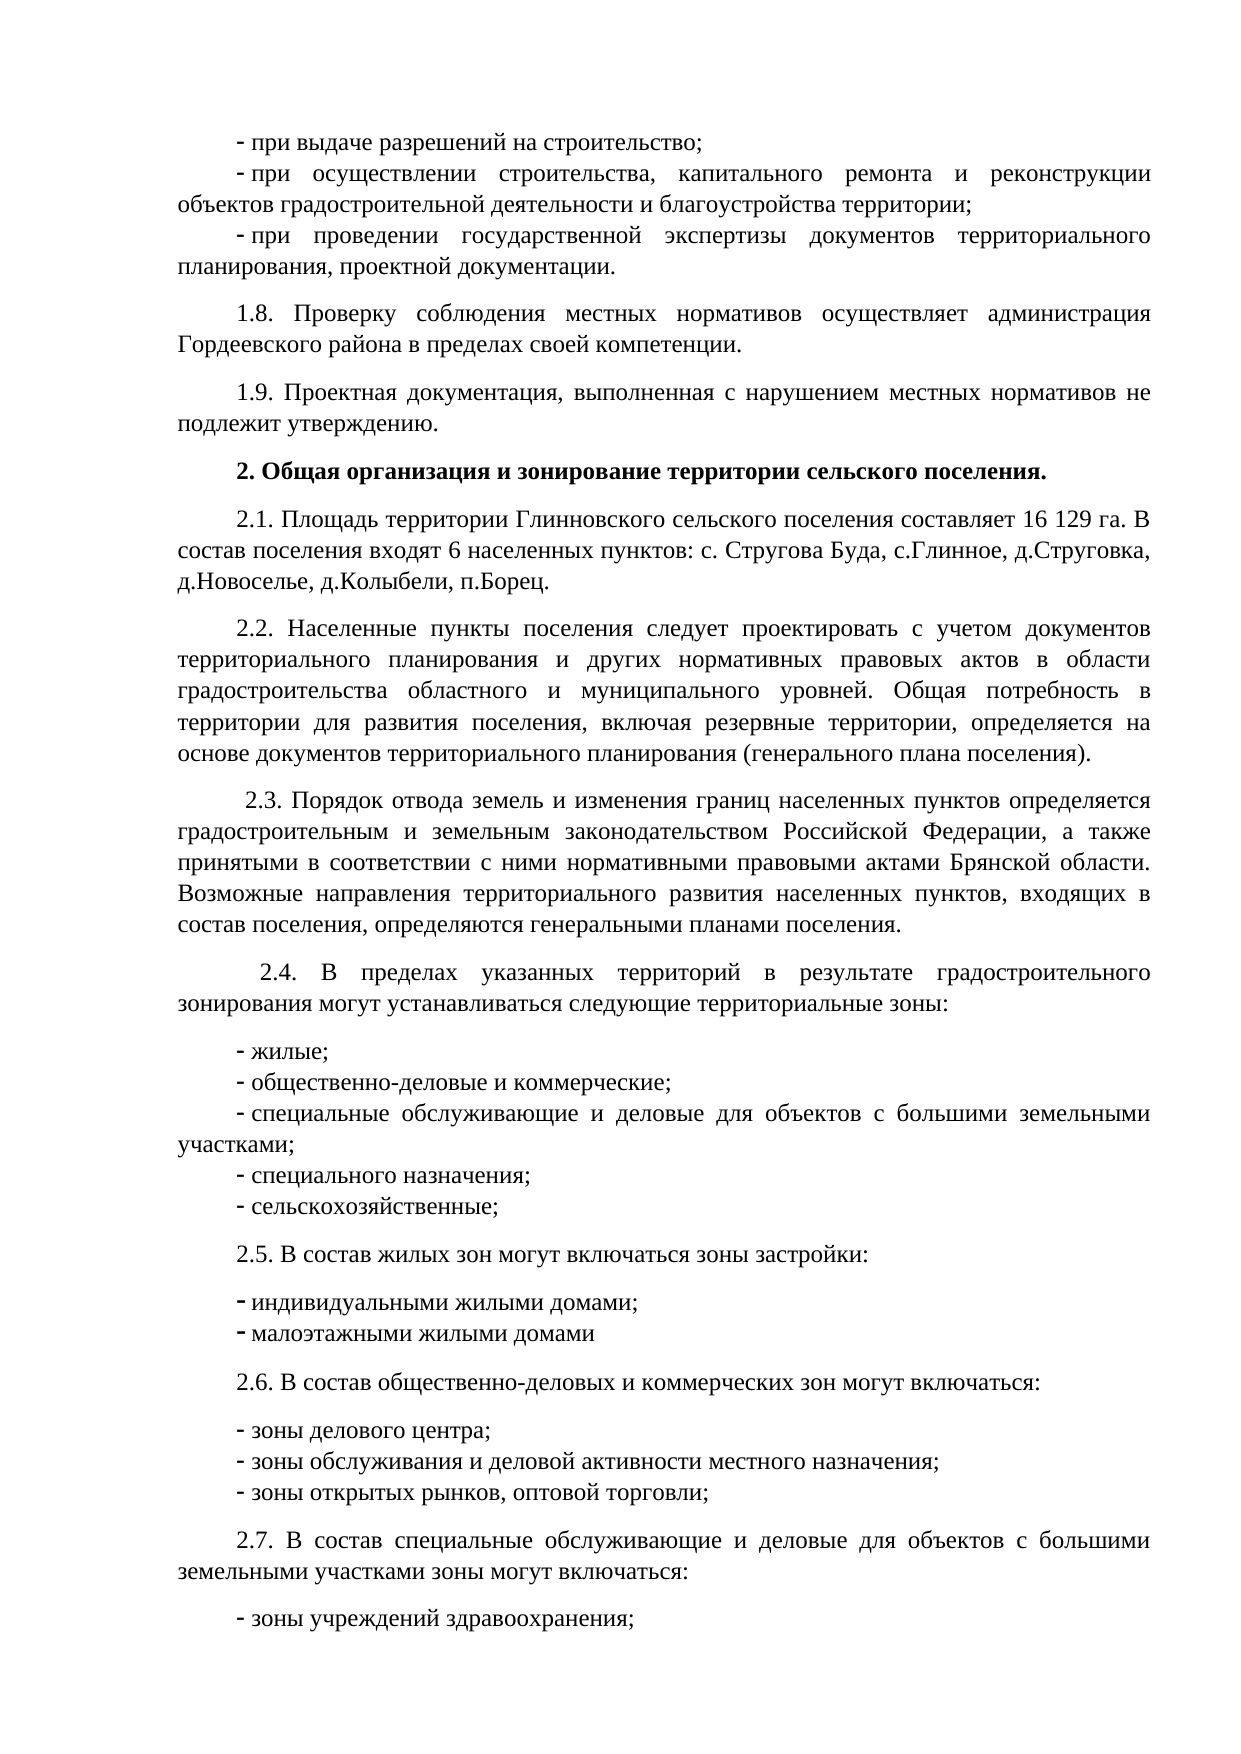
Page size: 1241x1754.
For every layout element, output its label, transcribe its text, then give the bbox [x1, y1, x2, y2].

list зоны открытых рынков, оптовой торговли; [177, 1477, 1152, 1506]
list зоны делового центра; [177, 1415, 1152, 1444]
text 2.3. Порядок отвода земель и изменения границ населенных пунктов определяется градостроительным и земельным законодательством Российской Федерации, а также принятыми в соответствии с ними нормативными правовыми актами Брянской области. Возможные направления территориального развития населенных пунктов, входящих в состав поселения, определяются генеральными планами поселения. [177, 785, 1152, 938]
list малоэтажными жилыми домами [177, 1318, 1152, 1348]
list зоны учреждений здравоохранения; [177, 1603, 1152, 1632]
text 2.2. Населенные пункты поселения следует проектировать с учетом документов территориального планирования и других нормативных правовых актов в области градостроительства областного и муниципального уровней. Общая потребность в территории для развития поселения, включая резервные территории, определяется на основе документов территориального планирования (генерального плана поселения). [177, 613, 1152, 766]
text 1.8. Проверку соблюдения местных нормативов осуществляет администрация Гордеевского района в пределах своей компетенции. [177, 298, 1152, 358]
list жилые; [177, 1036, 1152, 1065]
list специальные обслуживающие и деловые для объектов с большими земельными участками; [177, 1098, 1152, 1158]
text 2.5. В состав жилых зон могут включаться зоны застройки: [177, 1239, 1152, 1268]
text 1.9. Проектная документация, выполненная с нарушением местных нормативов не подлежит утверждению. [177, 377, 1152, 437]
list специального назначения; [177, 1160, 1152, 1189]
text 2.1. Площадь территории Глинновского сельского поселения составляет . В состав поселения входят 6 населенных пунктов: с. Стругова Буда, с.Глинное, д.Струговка, д.Новоселье, д.Колыбели, п.Борец. [177, 504, 1152, 594]
text 2.6. В состав общественно-деловых и коммерческих зон могут включаться: [177, 1367, 1152, 1396]
list индивидуальными жилыми домами; [177, 1287, 1152, 1316]
list зоны обслуживания и деловой активности местного назначения; [177, 1446, 1152, 1475]
list при проведении государственной экспертизы документов территориального планирования, проектной документации. [177, 220, 1152, 279]
text 2.4. В пределах указанных территорий в результате градостроительного зонирования могут устанавливаться следующие территориальные зоны: [177, 957, 1152, 1017]
list сельскохозяйственные; [177, 1191, 1152, 1220]
text 2.7. В состав специальные обслуживающие и деловые для объектов с большими земельными участками зоны могут включаться: [177, 1525, 1152, 1584]
list при выдаче разрешений на строительство; [177, 127, 1152, 155]
text 2. Общая организация и зонирование территории сельского поселения. [177, 456, 1152, 485]
list общественно-деловые и коммерческие; [177, 1067, 1152, 1096]
list при осуществлении строительства, капитального ремонта и реконструкции объектов градостроительной деятельности и благоустройства территории; [177, 158, 1152, 217]
